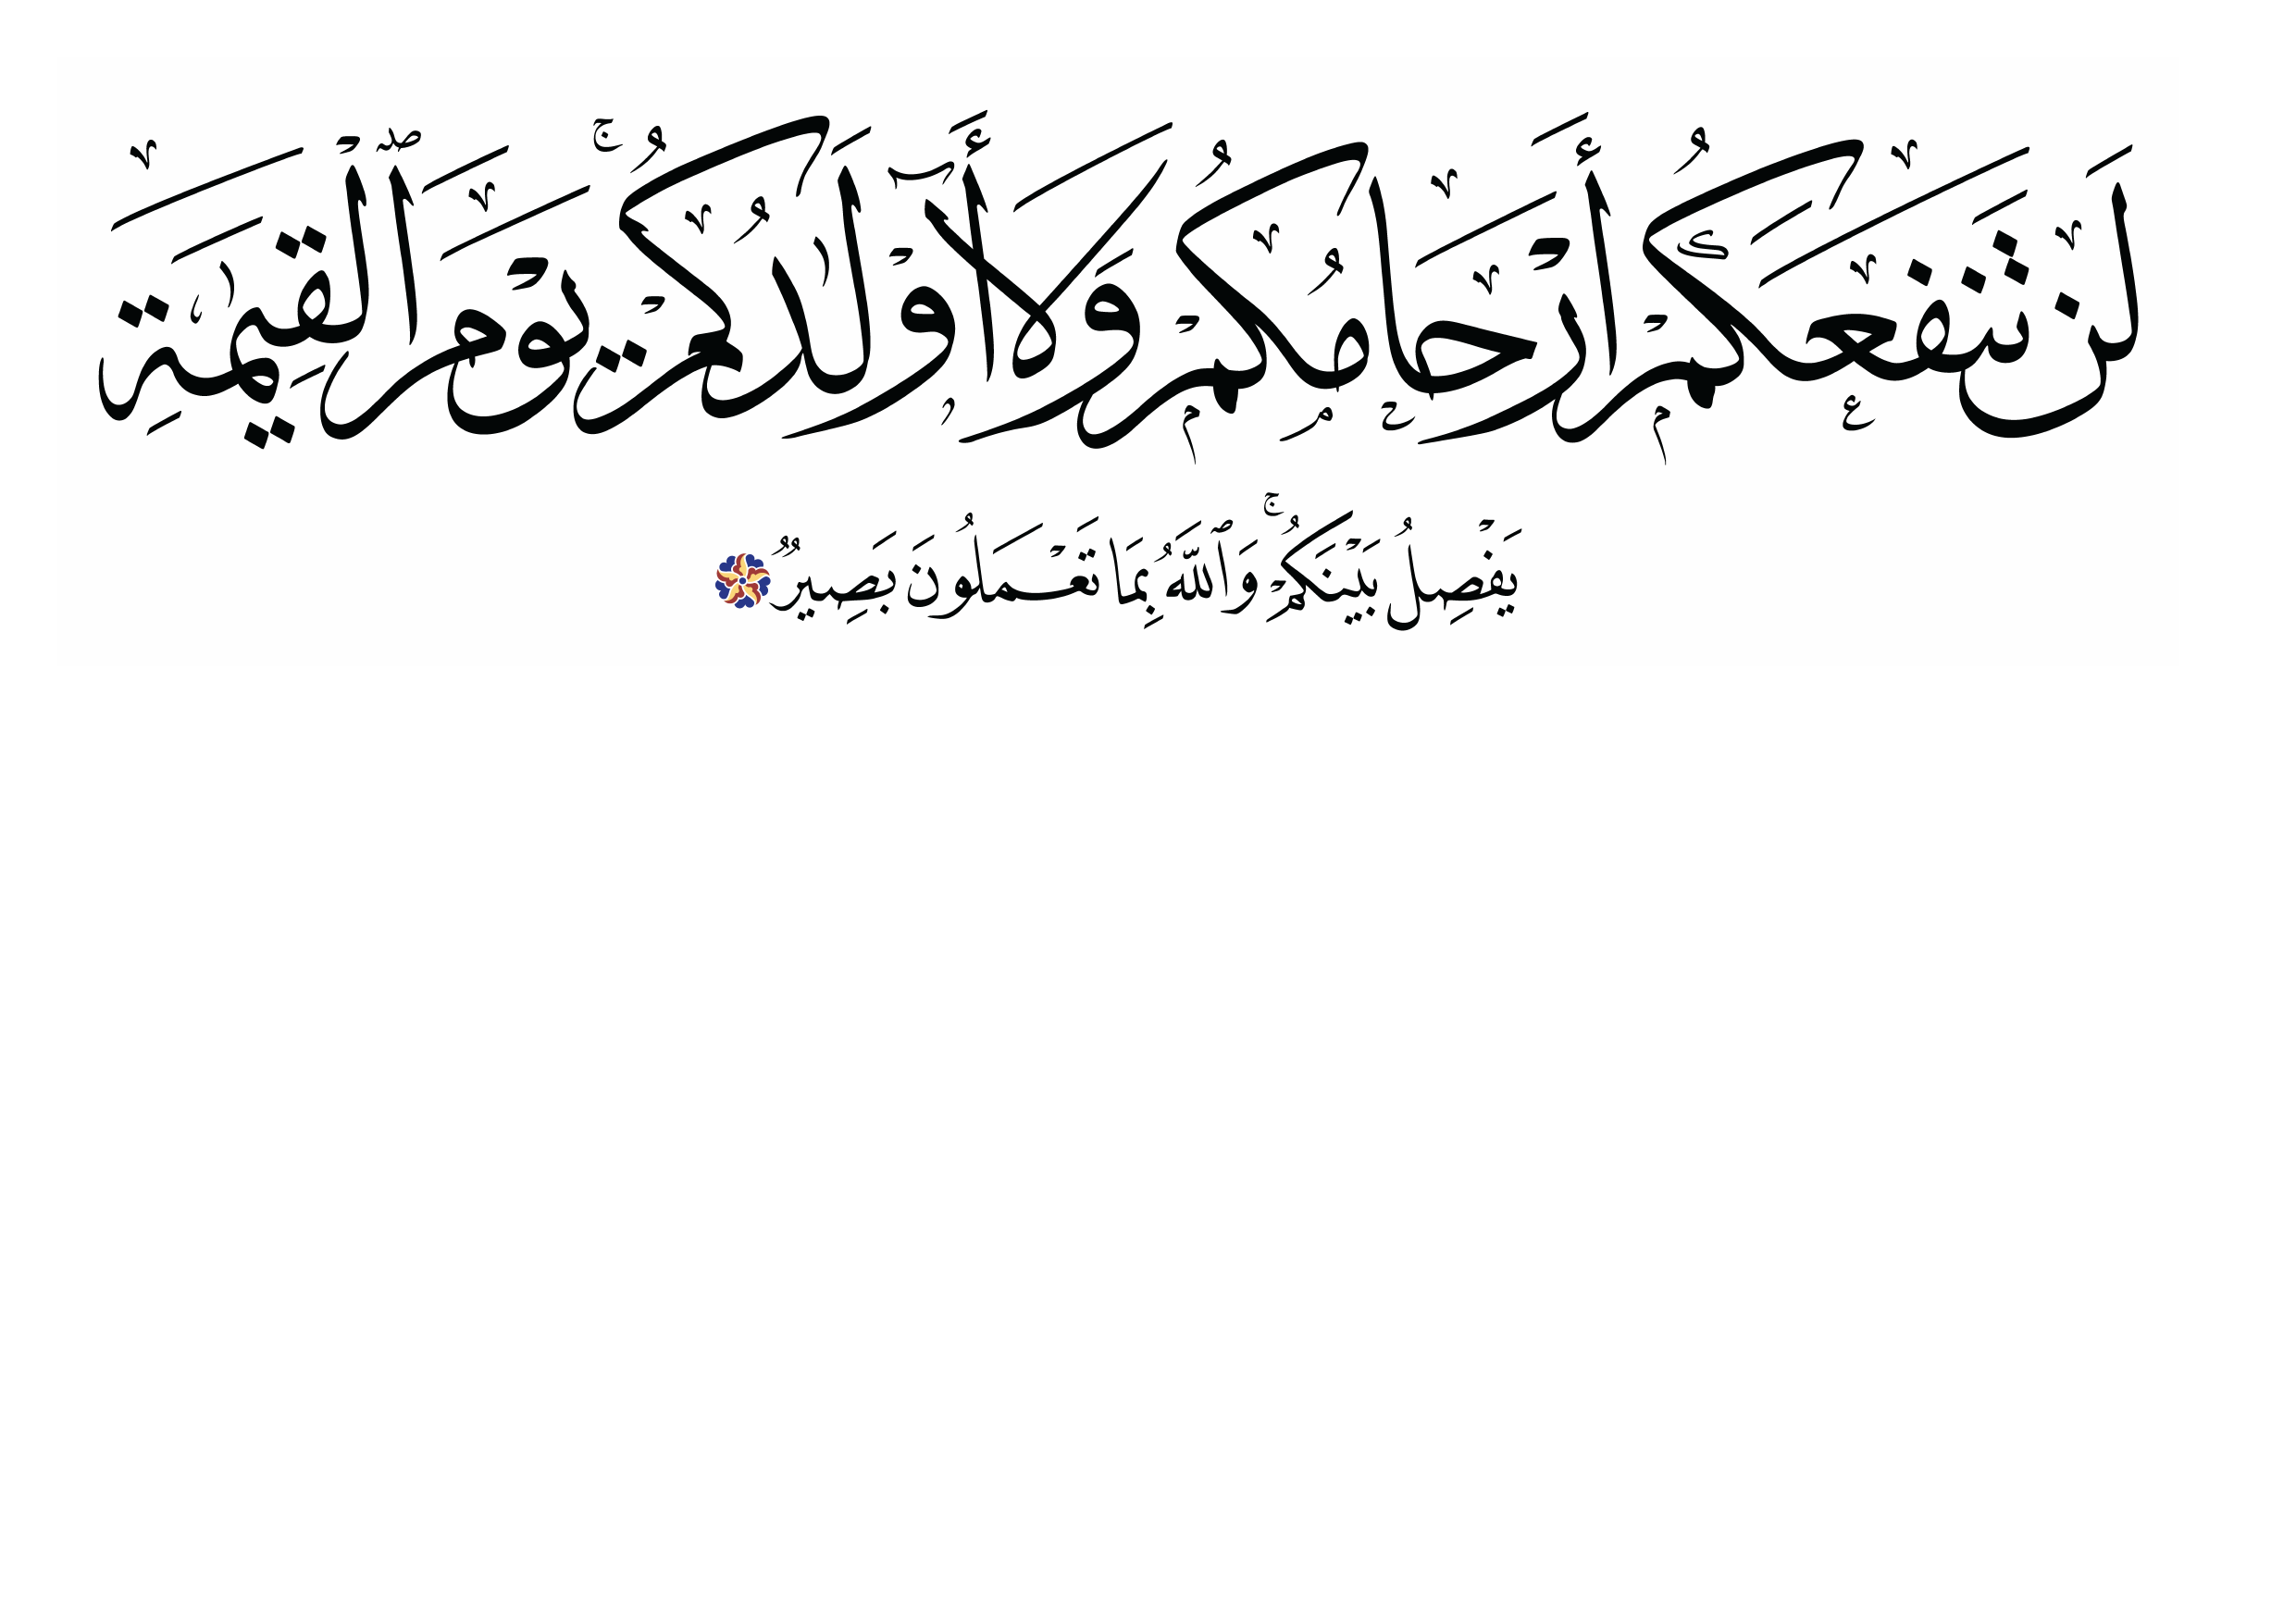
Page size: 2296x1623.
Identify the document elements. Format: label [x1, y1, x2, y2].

picture [57, 57, 2179, 666]
